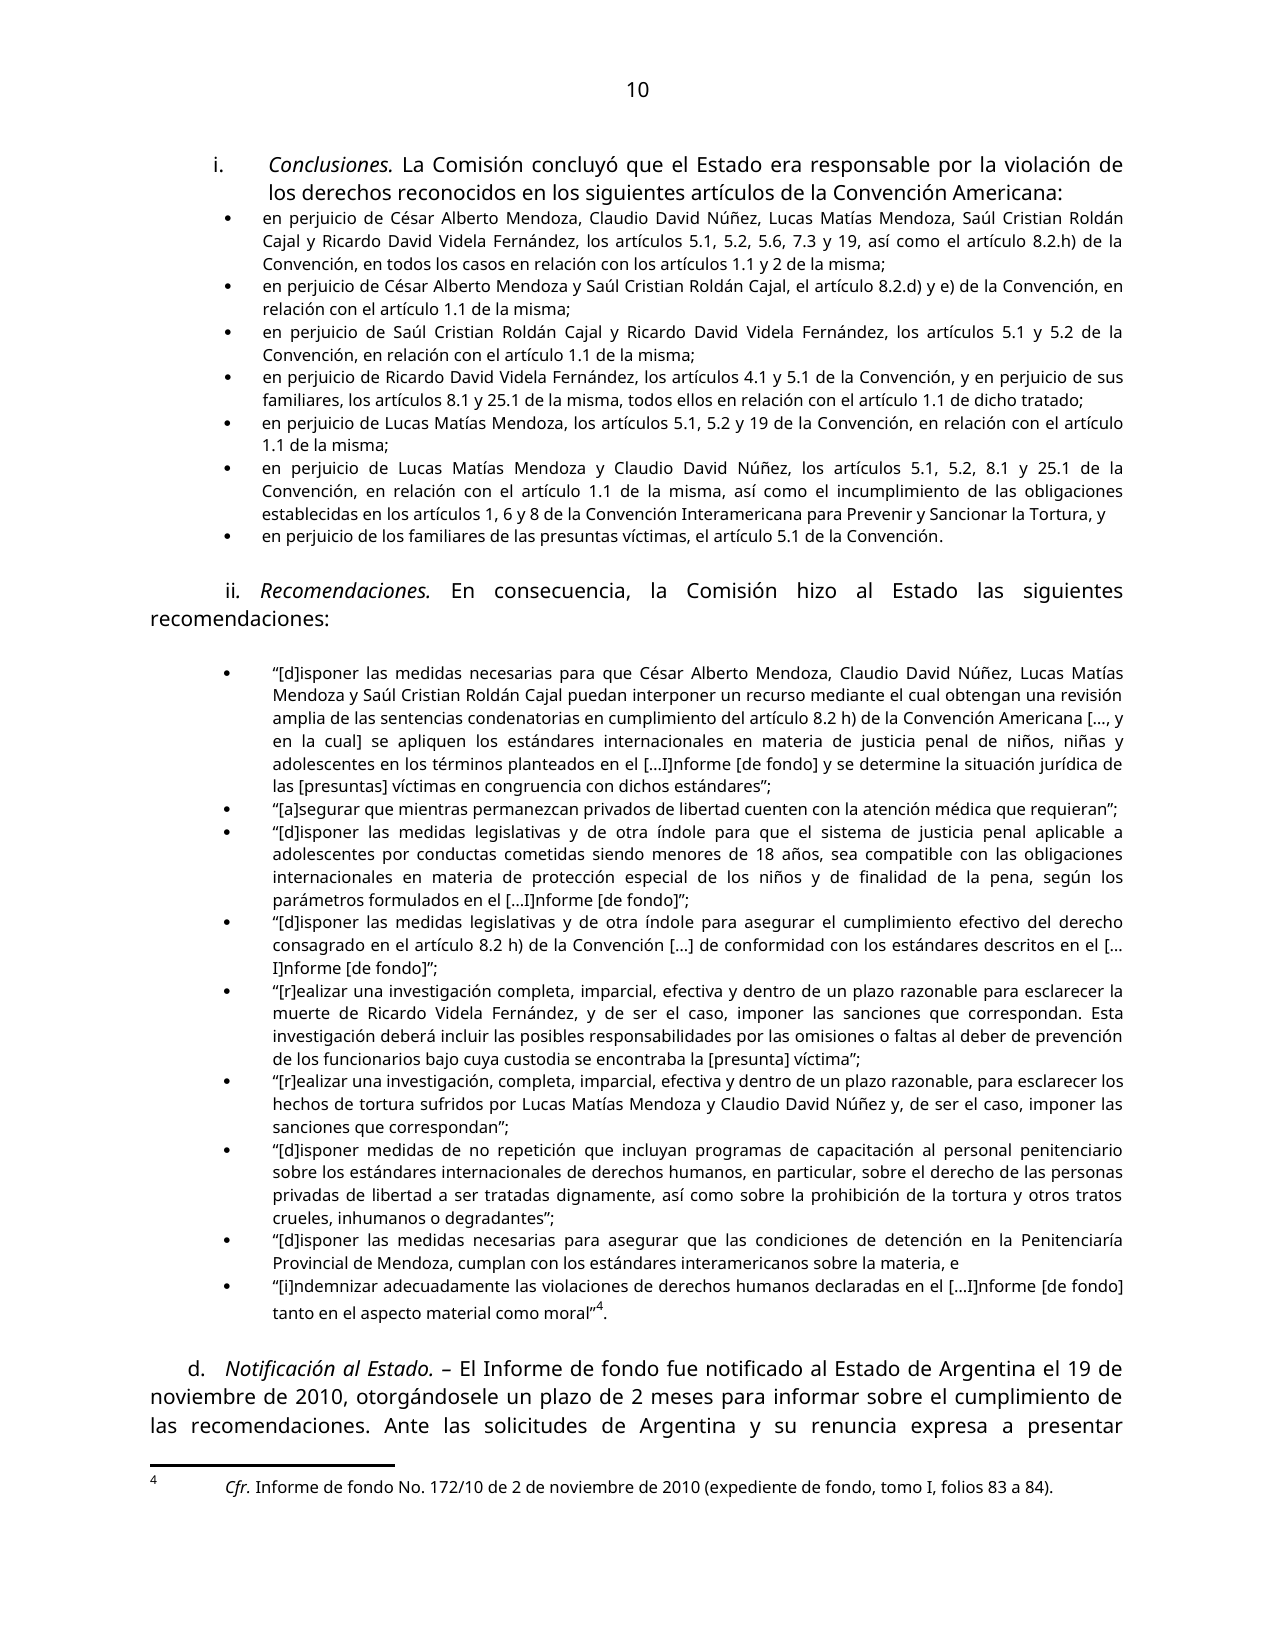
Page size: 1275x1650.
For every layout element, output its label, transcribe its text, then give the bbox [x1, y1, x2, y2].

list en perjuicio de César Alberto Mendoza, Claudio David Núñez, Lucas Matías Mendoza, Saúl Cristian Roldán Cajal y Ricardo David Videla Fernández, los artículos 5.1, 5.2, 5.6, 7.3 y 19, así como el artículo 8.2.h) de la Convención, en todos los casos en relación con los artículos 1.1 y 2 de la misma; [225, 207, 1124, 275]
list “[a]segurar que mientras permanezcan privados de libertad cuenten con la atención médica que requieran”; [224, 797, 1124, 820]
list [150, 1354, 1124, 1439]
list “[r]ealizar una investigación completa, imparcial, efectiva y dentro de un plazo razonable para esclarecer la muerte de Ricardo Videla Fernández, y de ser el caso, imponer las sanciones que correspondan. Esta investigación deberá incluir las posibles responsabilidades por las omisiones o faltas al deber de prevención de los funcionarios bajo cuya custodia se encontraba la [presunta] víctima”; [224, 979, 1124, 1070]
text ii. Recomendaciones. En consecuencia, la Comisión hizo al Estado las siguientes recomendaciones: [150, 576, 1124, 633]
list “[d]isponer las medidas necesarias para asegurar que las condiciones de detención en la Penitenciaría Provincial de Mendoza, cumplan con los estándares interamericanos sobre la materia, e [224, 1229, 1124, 1274]
list en perjuicio de los familiares de las presuntas víctimas, el artículo 5.1 de la Convención. [224, 525, 1124, 547]
list “[d]isponer las medidas necesarias para que César Alberto Mendoza, Claudio David Núñez, Lucas Matías Mendoza y Saúl Cristian Roldán Cajal puedan interponer un recurso mediante el cual obtengan una revisión amplia de las sentencias condenatorias en cumplimiento del artículo 8.2 h) de la Convención Americana […, y en la cual] se apliquen los estándares internacionales en materia de justicia penal de niños, niñas y adolescentes en los términos planteados en el […I]nforme [de fondo] y se determine la situación jurídica de las [presuntas] víctimas en congruencia con dichos estándares”; [224, 661, 1124, 797]
list “[i]ndemnizar adecuadamente las violaciones de derechos humanos declaradas en el […I]nforme [de fondo] tanto en el aspecto material como moral”. [224, 1274, 1124, 1326]
list en perjuicio de Ricardo David Videla Fernández, los artículos 4.1 y 5.1 de la Convención, y en perjuicio de sus familiares, los artículos 8.1 y 25.1 de la misma, todos ellos en relación con el artículo 1.1 de dicho tratado; [225, 366, 1124, 411]
list “[r]ealizar una investigación, completa, imparcial, efectiva y dentro de un plazo razonable, para esclarecer los hechos de tortura sufridos por Lucas Matías Mendoza y Claudio David Núñez y, de ser el caso, imponer las sanciones que correspondan”; [224, 1070, 1124, 1138]
list “[d]isponer las medidas legislativas y de otra índole para que el sistema de justicia penal aplicable a adolescentes por conductas cometidas siendo menores de 18 años, sea compatible con las obligaciones internacionales en materia de protección especial de los niños y de finalidad de la pena, según los parámetros formulados en el […I]nforme [de fondo]”; [224, 820, 1124, 911]
list en perjuicio de César Alberto Mendoza y Saúl Cristian Roldán Cajal, el artículo 8.2.d) y e) de la Convención, en relación con el artículo 1.1 de la misma; [225, 275, 1124, 320]
list en perjuicio de Saúl Cristian Roldán Cajal y Ricardo David Videla Fernández, los artículos 5.1 y 5.2 de la Convención, en relación con el artículo 1.1 de la misma; [225, 320, 1124, 366]
list en perjuicio de Lucas Matías Mendoza, los artículos 5.1, 5.2 y 19 de la Convención, en relación con el artículo 1.1 de la misma; [224, 411, 1124, 457]
list en perjuicio de Lucas Matías Mendoza y Claudio David Núñez, los artículos 5.1, 5.2, 8.1 y 25.1 de la Convención, en relación con el artículo 1.1 de la misma, así como el incumplimiento de las obligaciones establecidas en los artículos 1, 6 y 8 de la Convención Interamericana para Prevenir y Sancionar la Tortura, y [224, 457, 1124, 525]
list “[d]isponer medidas de no repetición que incluyan programas de capacitación al personal penitenciario sobre los estándares internacionales de derechos humanos, en particular, sobre el derecho de las personas privadas de libertad a ser tratadas dignamente, así como sobre la prohibición de la tortura y otros tratos crueles, inhumanos o degradantes”; [224, 1138, 1124, 1229]
list Conclusiones. La Comisión concluyó que el Estado era responsable por la violación de los derechos reconocidos en los siguientes artículos de la Convención Americana: [224, 150, 1124, 207]
list “[d]isponer las medidas legislativas y de otra índole para asegurar el cumplimiento efectivo del derecho consagrado en el artículo 8.2 h) de la Convención […] de conformidad con los estándares descritos en el […I]nforme [de fondo]”; [224, 911, 1124, 979]
